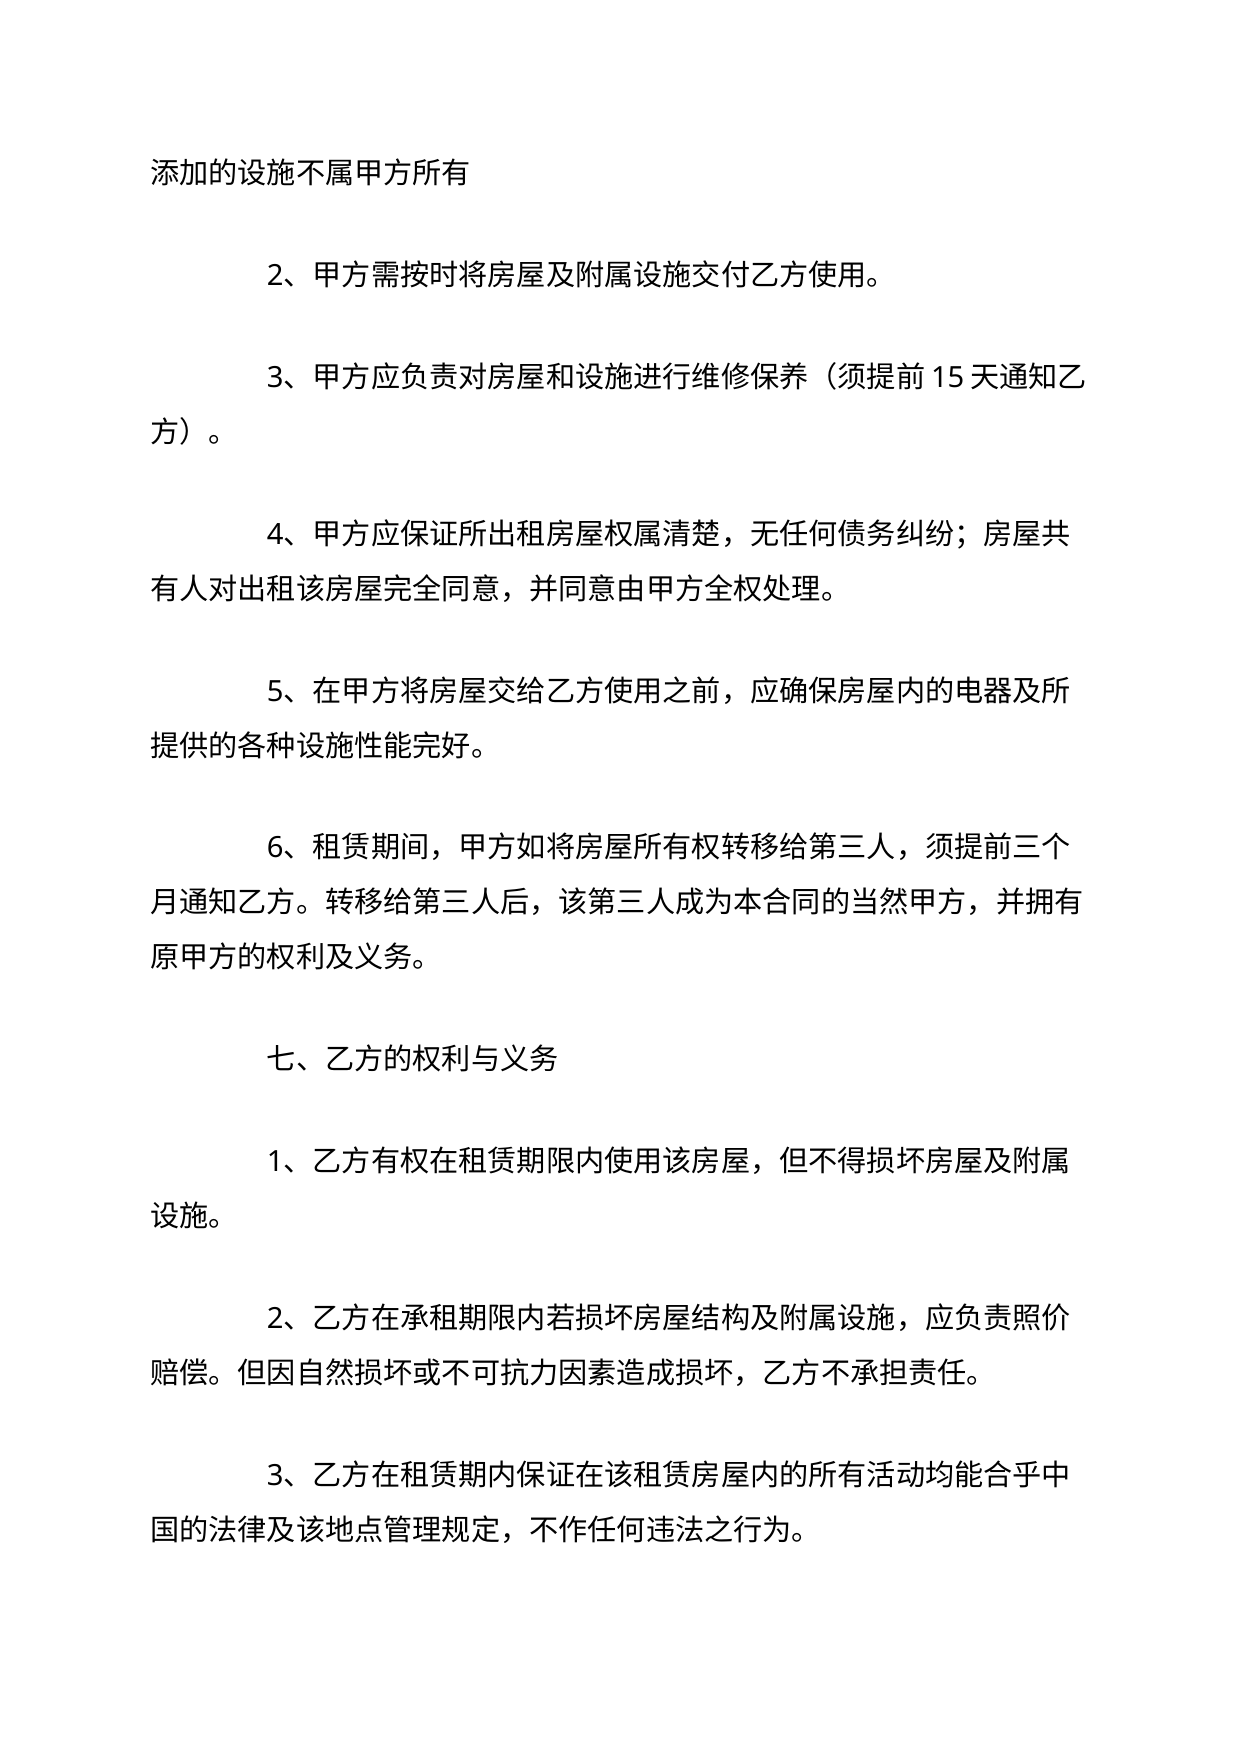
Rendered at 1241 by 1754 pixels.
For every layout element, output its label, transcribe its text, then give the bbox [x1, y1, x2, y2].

text 4、甲方应保证所出租房屋权属清楚，无任何债务纠纷；房屋共有人对出租该房屋完全同意，并同意由甲方全权处理。 [150, 511, 1090, 608]
text 七、乙方的权利与义务 [150, 1036, 1090, 1078]
text 5、在甲方将房屋交给乙方使用之前，应确保房屋内的电器及所提供的各种设施性能完好。 [150, 667, 1090, 764]
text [150, 150, 1090, 192]
text 1、乙方有权在租赁期限内使用该房屋，但不得损坏房屋及附属设施。 [150, 1137, 1090, 1235]
text 2、甲方需按时将房屋及附属设施交付乙方使用。 [150, 252, 1090, 294]
text 6、租赁期间，甲方如将房屋所有权转移给第三人，须提前三个月通知乙方。转移给第三人后，该第三人成为本合同的当然甲方，并拥有原甲方的权利及义务。 [150, 824, 1090, 976]
text 3、甲方应负责对房屋和设施进行维修保养（须提前15天通知乙方）。 [150, 354, 1090, 451]
text 2、乙方在承租期限内若损坏房屋结构及附属设施，应负责照价赔偿。但因自然损坏或不可抗力因素造成损坏，乙方不承担责任。 [150, 1294, 1090, 1392]
text 3、乙方在租赁期内保证在该租赁房屋内的所有活动均能合乎中国的法律及该地点管理规定，不作任何违法之行为。 [150, 1451, 1090, 1548]
